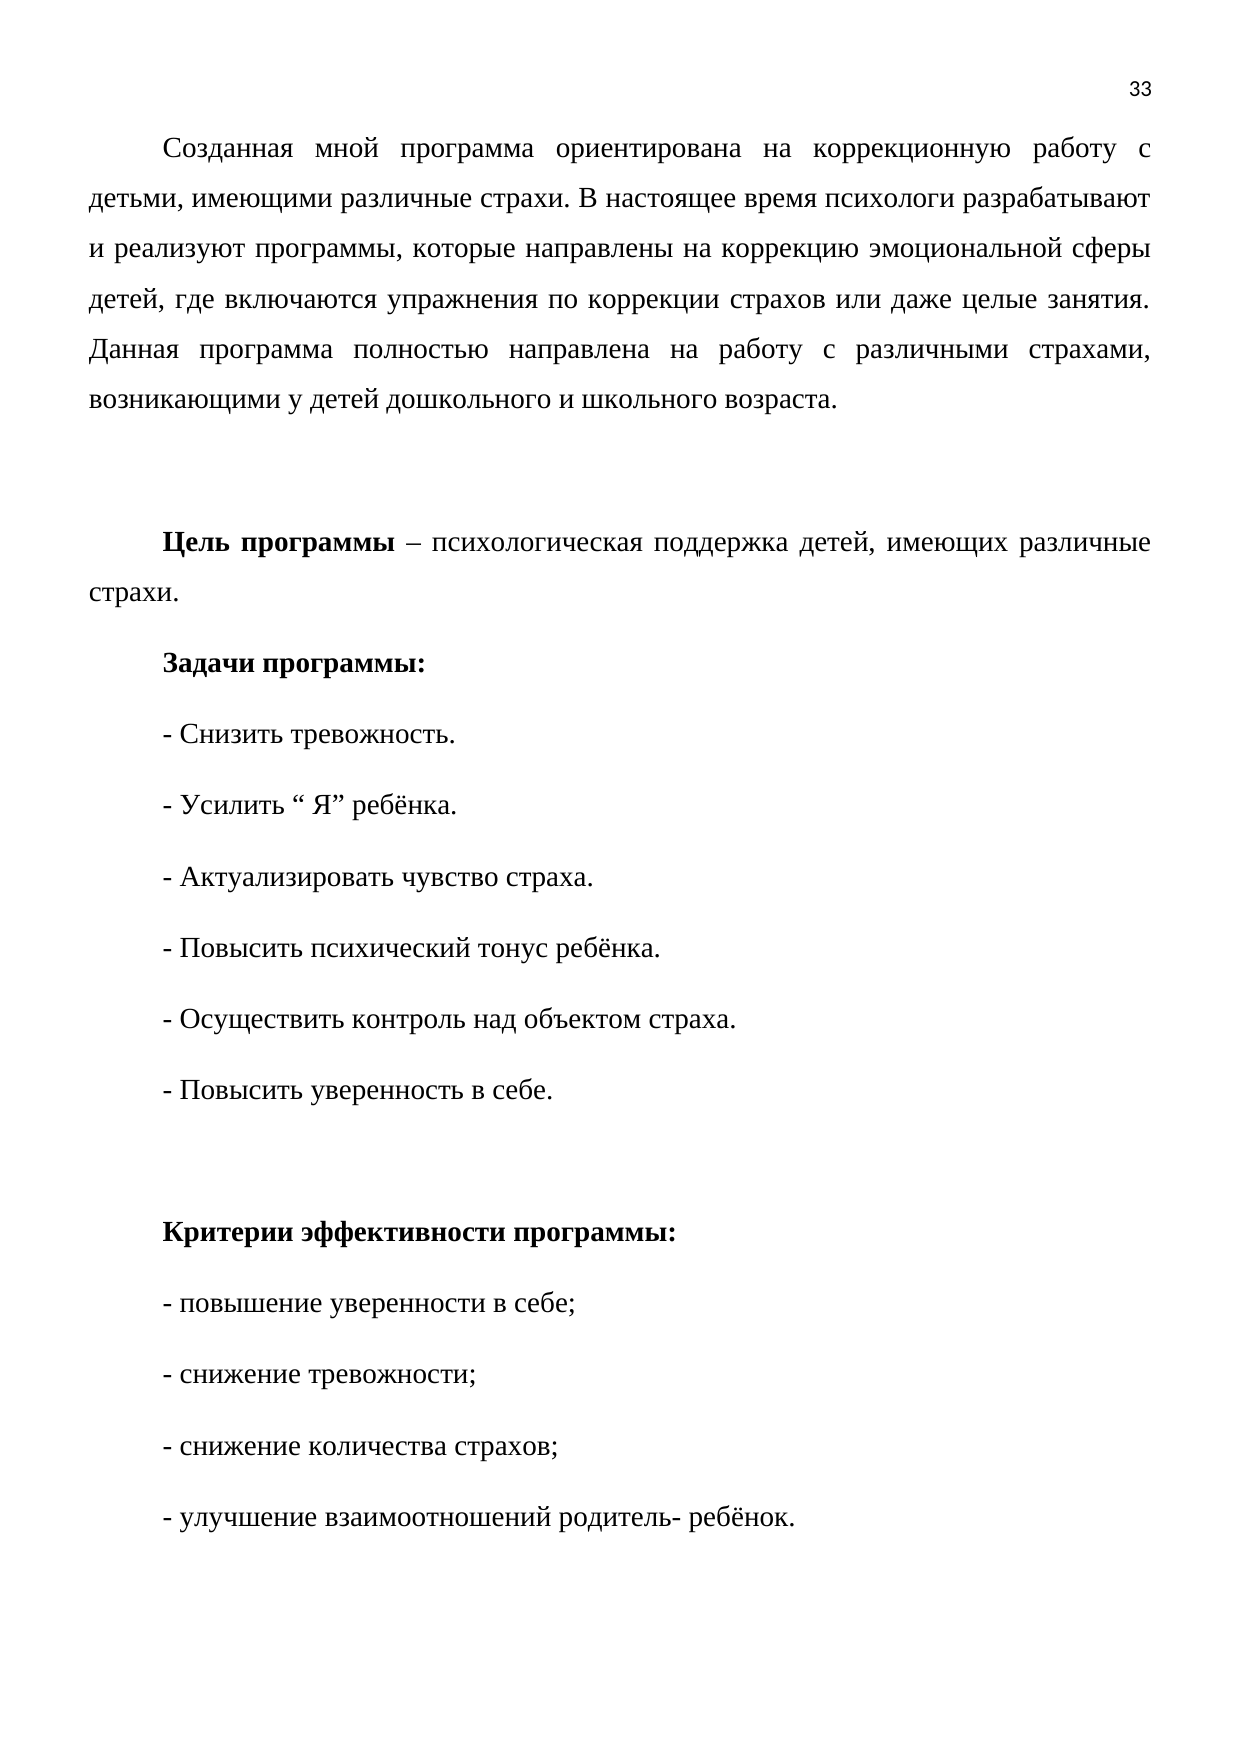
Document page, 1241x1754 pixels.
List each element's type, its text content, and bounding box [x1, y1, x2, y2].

text - улучшение взаимоотношений родитель- ребёнок. [89, 1499, 1152, 1532]
text Созданная мной программа ориентирована на коррекционную работу с детьми, имеющими различные страхи. В настоящее время психологи разрабатывают и реализуют программы, которые направлены на коррекцию эмоциональной сферы детей, где включаются упражнения по коррекции страхов или даже целые занятия. Данная программа полностью направлена на работу с различными страхами, возникающими у детей дошкольного и школьного возраста. [89, 130, 1152, 415]
text - повышение уверенности в себе; [89, 1286, 1152, 1319]
text Критерии эффективности программы: [89, 1214, 1152, 1248]
text - снижение тревожности; [89, 1357, 1152, 1390]
text Цель программы – психологическая поддержка детей, имеющих различные страхи. [89, 524, 1152, 608]
text - Повысить психический тонус ребёнка. [89, 930, 1152, 963]
text - Осуществить контроль над объектом страха. [89, 1001, 1152, 1034]
text - Актуализировать чувство страха. [89, 859, 1152, 892]
text Задачи программы: [89, 645, 1152, 679]
text - Снизить тревожность. [89, 716, 1152, 750]
text - Усилить “ Я” ребёнка. [89, 787, 1152, 821]
text - снижение количества страхов; [89, 1428, 1152, 1461]
text - Повысить уверенность в себе. [89, 1072, 1152, 1106]
